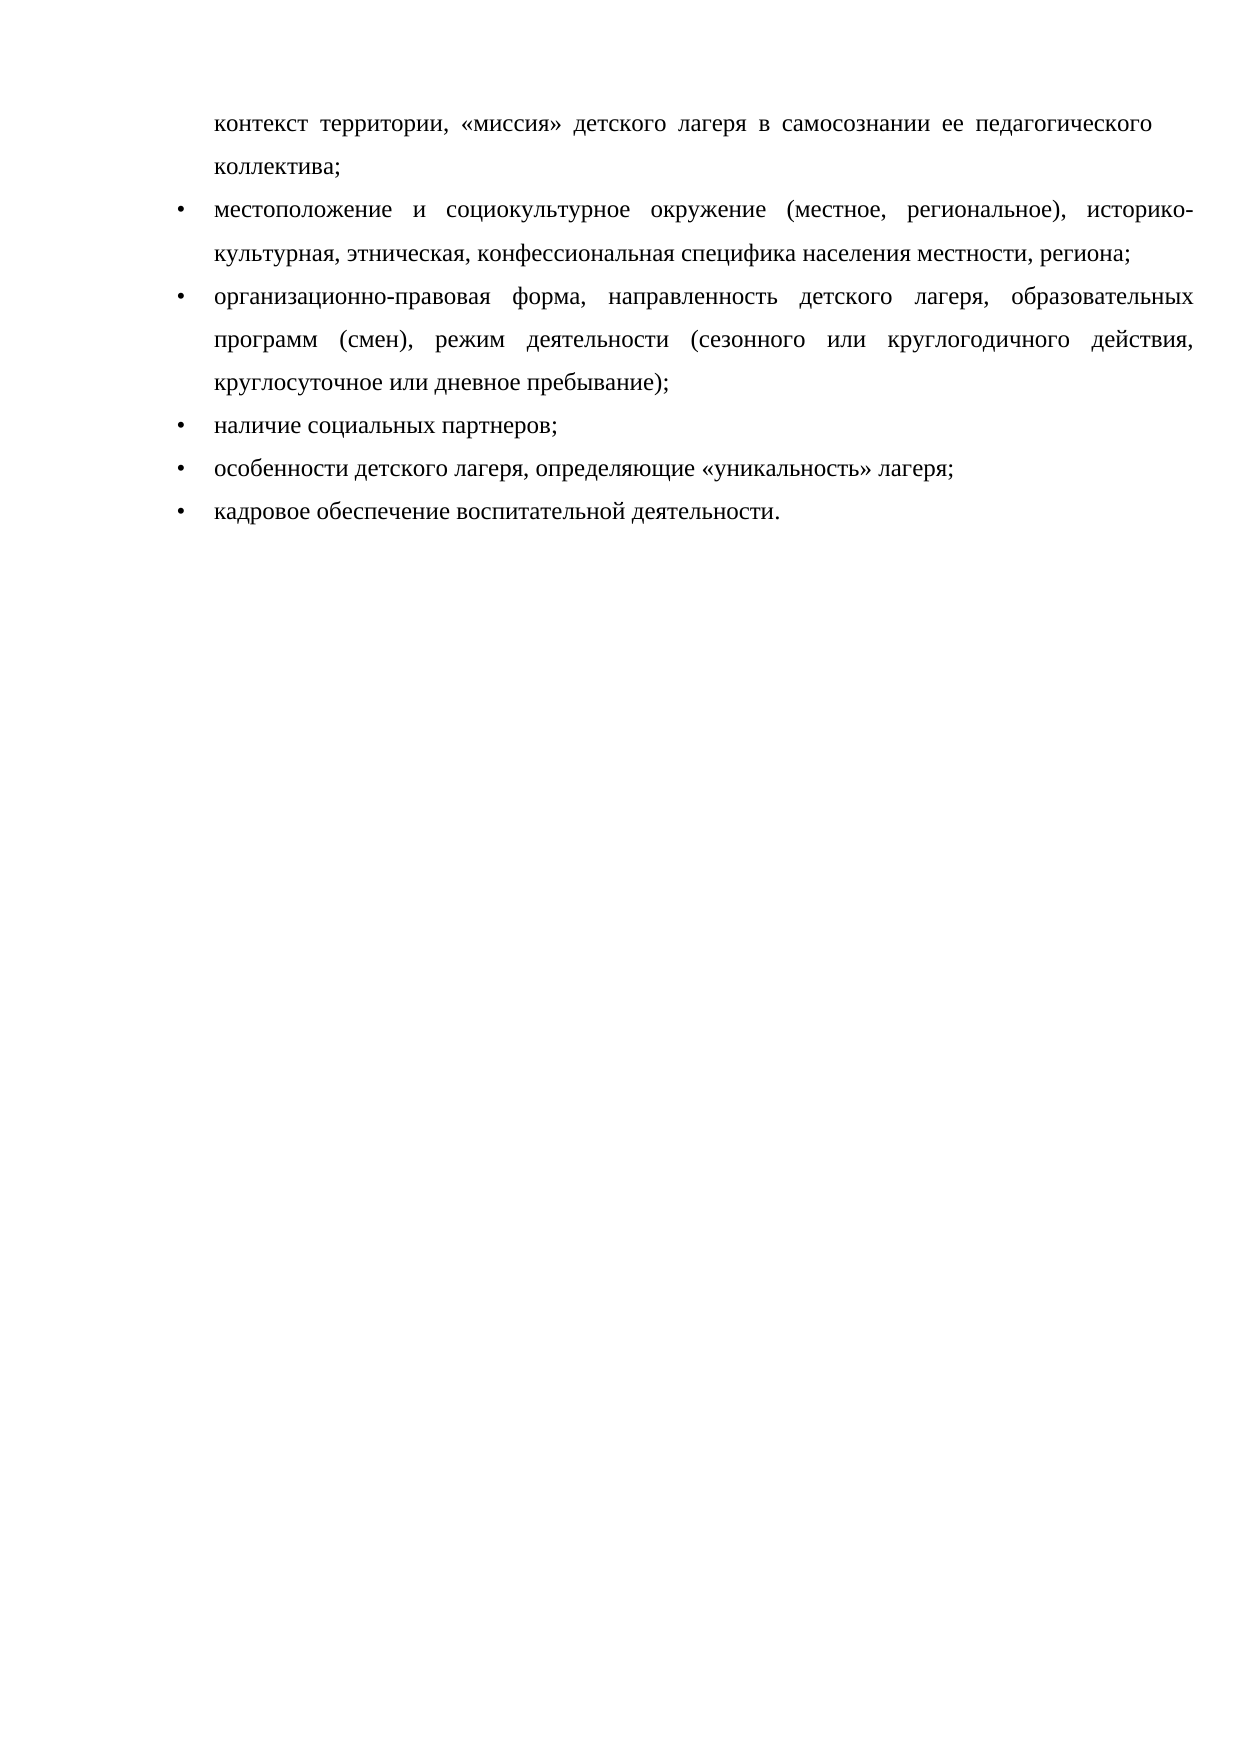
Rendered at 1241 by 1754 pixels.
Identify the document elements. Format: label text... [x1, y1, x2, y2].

list местоположение и социокультурное окружение (местное, региональное), историко-культурная, этническая, конфессиональная специфика населения местности, региона; [176, 194, 1194, 266]
list организационно-правовая форма, направленность детского лагеря, образовательных программ (смен), режим деятельности (сезонного или круглогодичного действия, круглосуточное или дневное пребывание); [176, 281, 1194, 396]
list наличие социальных партнеров; [176, 410, 1194, 439]
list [176, 108, 1152, 180]
list кадровое обеспечение воспитательной деятельности. [176, 496, 1194, 525]
list особенности детского лагеря, определяющие «уникальность» лагеря; [176, 453, 1194, 482]
